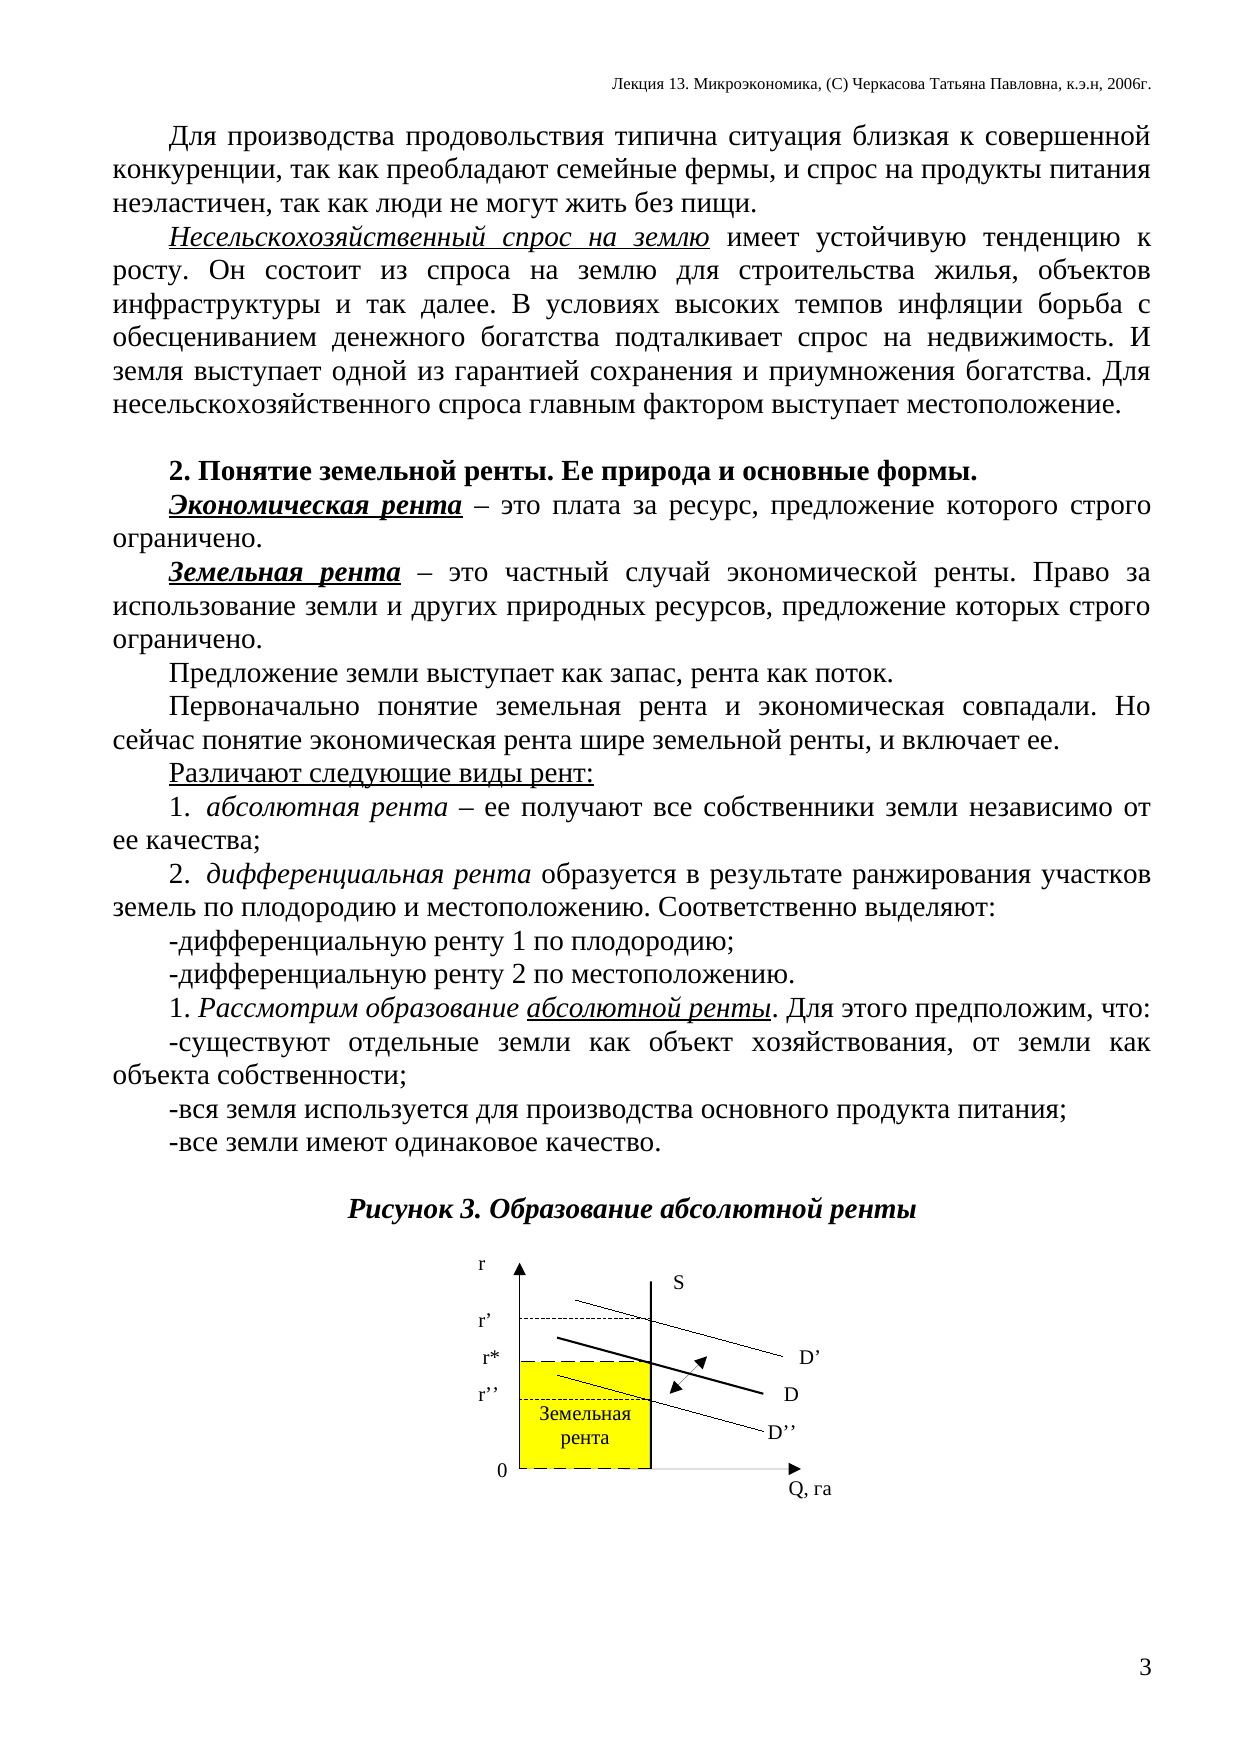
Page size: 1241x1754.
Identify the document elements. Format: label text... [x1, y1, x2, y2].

text 2. Понятие земельной ренты. Ее природа и основные формы. [112, 453, 1152, 487]
text -существуют отдельные земли как объект хозяйствования, от земли как объекта собственности; [112, 1024, 1152, 1091]
text Земельная рента – это частный случай экономической ренты. Право за использование земли и других природных ресурсов, предложение которых строго ограничено. [112, 554, 1152, 655]
text Для производства продовольствия типична ситуация близкая к совершенной конкуренции, так как преобладают семейные фермы, и спрос на продукты питания неэластичен, так как люди не могут жить без пищи. [112, 118, 1152, 219]
text -дифференциальную ренту 1 по плодородию; [112, 923, 1152, 957]
text Несельскохозяйственный спрос на землю имеет устойчивую тенденцию к росту. Он состоит из спроса на землю для строительства жилья, объектов инфраструктуры и так далее. В условиях высоких темпов инфляции борьба с обесцениванием денежного богатства подталкивает спрос на недвижимость. И земля выступает одной из гарантией сохранения и приумножения богатства. Для несельскохозяйственного спроса главным фактором выступает местоположение. [112, 219, 1152, 420]
text -дифференциальную ренту 2 по местоположению. [112, 957, 1152, 990]
text -все земли имеют одинаковое качество. [112, 1124, 1152, 1158]
text Предложение земли выступает как запас, рента как поток. [112, 655, 1152, 688]
text Экономическая рента – это плата за ресурс, предложение которого строго ограничено. [112, 487, 1152, 554]
list абсолютная рента – ее получают все собственники земли независимо от ее качества; [112, 789, 1152, 856]
list дифференциальная рента образуется в результате ранжирования участков земель по плодородию и местоположению. Соответственно выделяют: [112, 856, 1152, 923]
text Различают следующие виды рент: [112, 755, 1152, 789]
text 1. Рассмотрим образование абсолютной ренты. Для этого предположим, что: [112, 990, 1152, 1024]
text Рисунок 3. Образование абсолютной ренты [112, 1191, 1152, 1225]
text -вся земля используется для производства основного продукта питания; [112, 1091, 1152, 1124]
text Первоначально понятие земельная рента и экономическая совпадали. Но сейчас понятие экономическая рента шире земельной ренты, и включает ее. [112, 688, 1152, 755]
